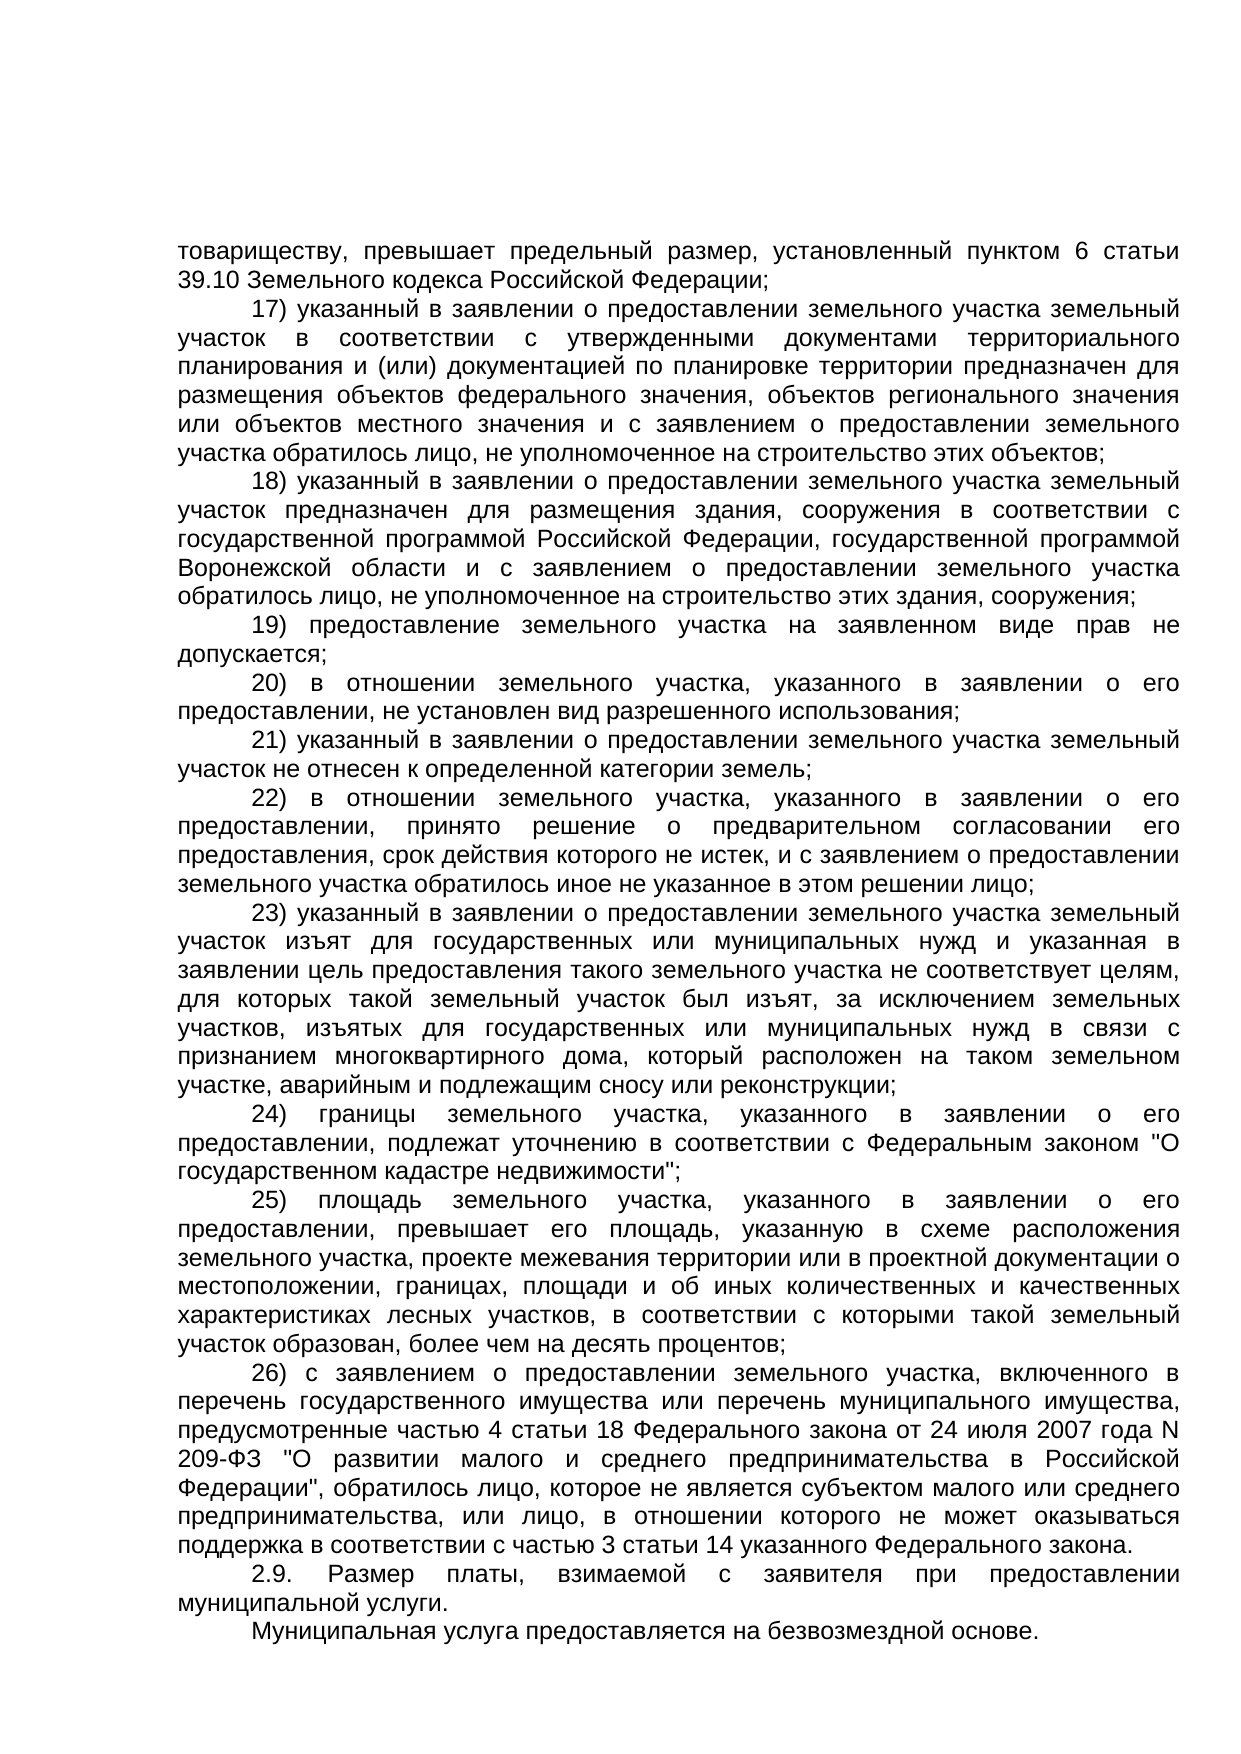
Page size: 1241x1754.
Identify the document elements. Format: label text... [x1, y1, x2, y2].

text 22) в отношении земельного участка, указанного в заявлении о его предоставлении, принято решение о предварительном согласовании его предоставления, срок действия которого не истек, и с заявлением о предоставлении земельного участка обратилось иное не указанное в этом решении лицо; [177, 782, 1181, 897]
text 24) границы земельного участка, указанного в заявлении о его предоставлении, подлежат уточнению в соответствии с Федеральным законом "О государственном кадастре недвижимости"; [177, 1099, 1181, 1185]
list Размер платы, взимаемой с заявителя при предоставлении муниципальной услуги. [177, 1559, 1181, 1616]
text 25) площадь земельного участка, указанного в заявлении о его предоставлении, превышает его площадь, указанную в схеме расположения земельного участка, проекте межевания территории или в проектной документации о местоположении, границах, площади и об иных количественных и качественных характеристиках лесных участков, в соответствии с которыми такой земельный участок образован, более чем на десять процентов; [177, 1185, 1181, 1357]
text 17) указанный в заявлении о предоставлении земельного участка земельный участок в соответствии с утвержденными документами территориального планирования и (или) документацией по планировке территории предназначен для размещения объектов федерального значения, объектов регионального значения или объектов местного значения и с заявлением о предоставлении земельного участка обратилось лицо, не уполномоченное на строительство этих объектов; [177, 294, 1181, 466]
text 21) указанный в заявлении о предоставлении земельного участка земельный участок не отнесен к определенной категории земель; [177, 725, 1181, 782]
text Муниципальная услуга предоставляется на безвозмездной основе. [177, 1616, 1181, 1645]
text 23) указанный в заявлении о предоставлении земельного участка земельный участок изъят для государственных или муниципальных нужд и указанная в заявлении цель предоставления такого земельного участка не соответствует целям, для которых такой земельный участок был изъят, за исключением земельных участков, изъятых для государственных или муниципальных нужд в связи с признанием многоквартирного дома, который расположен на таком земельном участке, аварийным и подлежащим сносу или реконструкции; [177, 897, 1181, 1099]
text 18) указанный в заявлении о предоставлении земельного участка земельный участок предназначен для размещения здания, сооружения в соответствии с государственной программой Российской Федерации, государственной программой Воронежской области и с заявлением о предоставлении земельного участка обратилось лицо, не уполномоченное на строительство этих здания, сооружения; [177, 466, 1181, 610]
text 26) с заявлением о предоставлении земельного участка, включенного в перечень государственного имущества или перечень муниципального имущества, предусмотренные частью 4 статьи 18 Федерального закона от 24 июля 2007 года N 209-ФЗ "О развитии малого и среднего предпринимательства в Российской Федерации", обратилось лицо, которое не является субъектом малого или среднего предпринимательства, или лицо, в отношении которого не может оказываться поддержка в соответствии с частью 3 статьи 14 указанного Федерального закона. [177, 1357, 1181, 1559]
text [177, 236, 1181, 294]
text 19) предоставление земельного участка на заявленном виде прав не допускается; [177, 610, 1181, 667]
text 20) в отношении земельного участка, указанного в заявлении о его предоставлении, не установлен вид разрешенного использования; [177, 667, 1181, 725]
